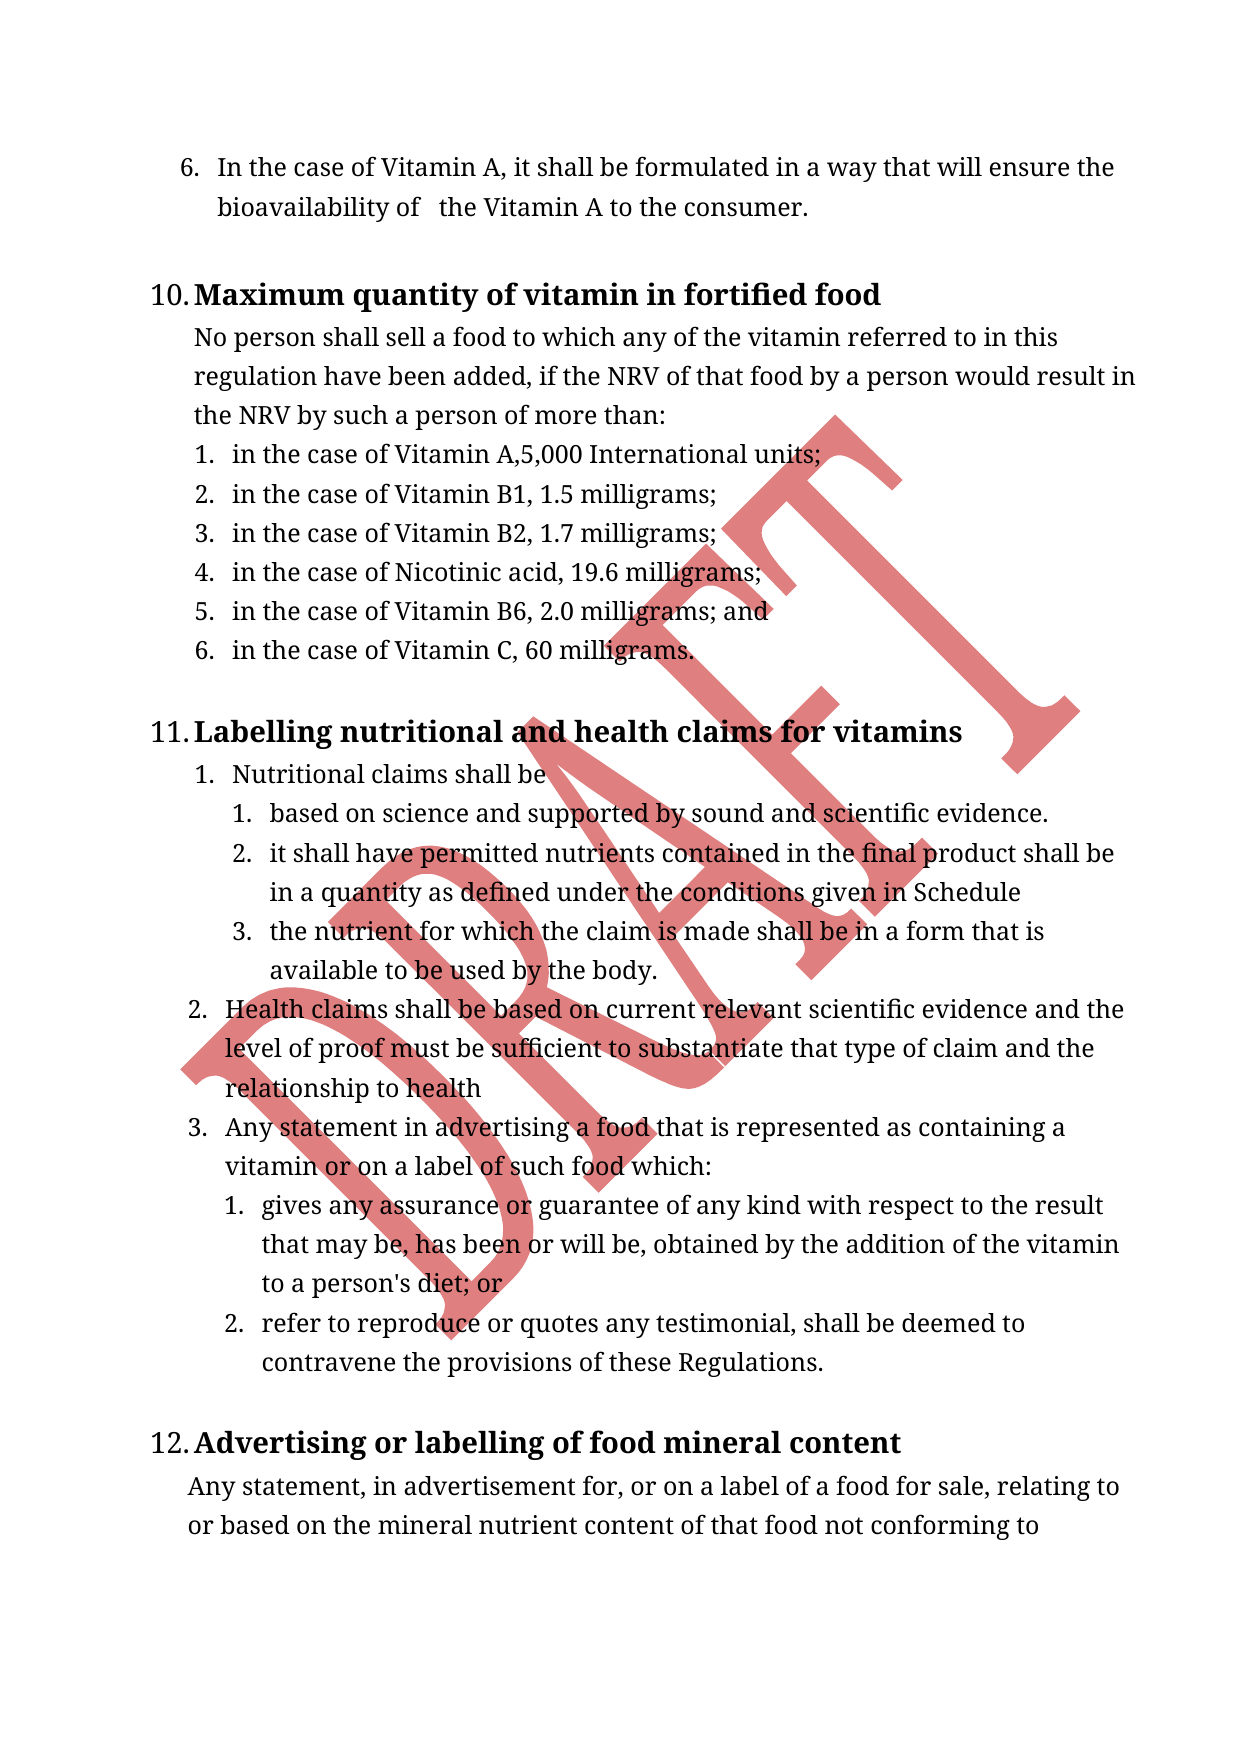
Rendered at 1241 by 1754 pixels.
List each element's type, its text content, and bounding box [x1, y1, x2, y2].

list it shall have permitted nutrients contained in the final product shall be in a quantity as defined under the conditions given in Schedule [232, 835, 1138, 908]
list the nutrient for which the claim is made shall be in a form that is available to be used by the body. [232, 913, 1138, 987]
list in the case of Nicotinic acid, 19.6 milligrams; [194, 554, 1138, 589]
list in the case of Vitamin B1, 1.5 milligrams; [194, 476, 1138, 510]
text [187, 1468, 1138, 1542]
text No person shall sell a food to which any of the vitamin referred to in this regulation have been added, if the NRV of that food by a person would result in the NRV by such a person of more than: [194, 319, 1138, 432]
list in the case of Vitamin B6, 2.0 milligrams; and [194, 594, 1138, 628]
list in the case of Vitamin B2, 1.7 milligrams; [194, 515, 1138, 549]
list Labelling nutritional and health claims for vitamins [150, 711, 1138, 751]
list refer to reproduce or quotes any testimonial, shall be deemed to contravene the provisions of these Regulations. [224, 1305, 1138, 1378]
list In the case of Vitamin A, it shall be formulated in a way that will ensure the bioavailability of the Vitamin A to the consumer. [179, 150, 1138, 223]
list gives any assurance or guarantee of any kind with respect to the result that may be, has been or will be, obtained by the addition of the vitamin to a person's diet; or [224, 1188, 1138, 1300]
list Nutritional claims shall be [194, 757, 1138, 791]
list in the case of Vitamin C, 60 milligrams. [194, 633, 1138, 667]
list based on science and supported by sound and scientific evidence. [232, 796, 1138, 830]
list Advertising or labelling of food mineral content [150, 1423, 1138, 1462]
list Health claims shall be based on current relevant scientific evidence and the level of proof must be sufficient to substantiate that type of claim and the relationship to health [187, 992, 1138, 1104]
list in the case of Vitamin A,5,000 International units; [194, 437, 1138, 471]
list Any statement in advertising a food that is represented as containing a vitamin or on a label of such food which: [187, 1109, 1138, 1183]
list Maximum quantity of vitamin in fortified food [150, 274, 1138, 314]
